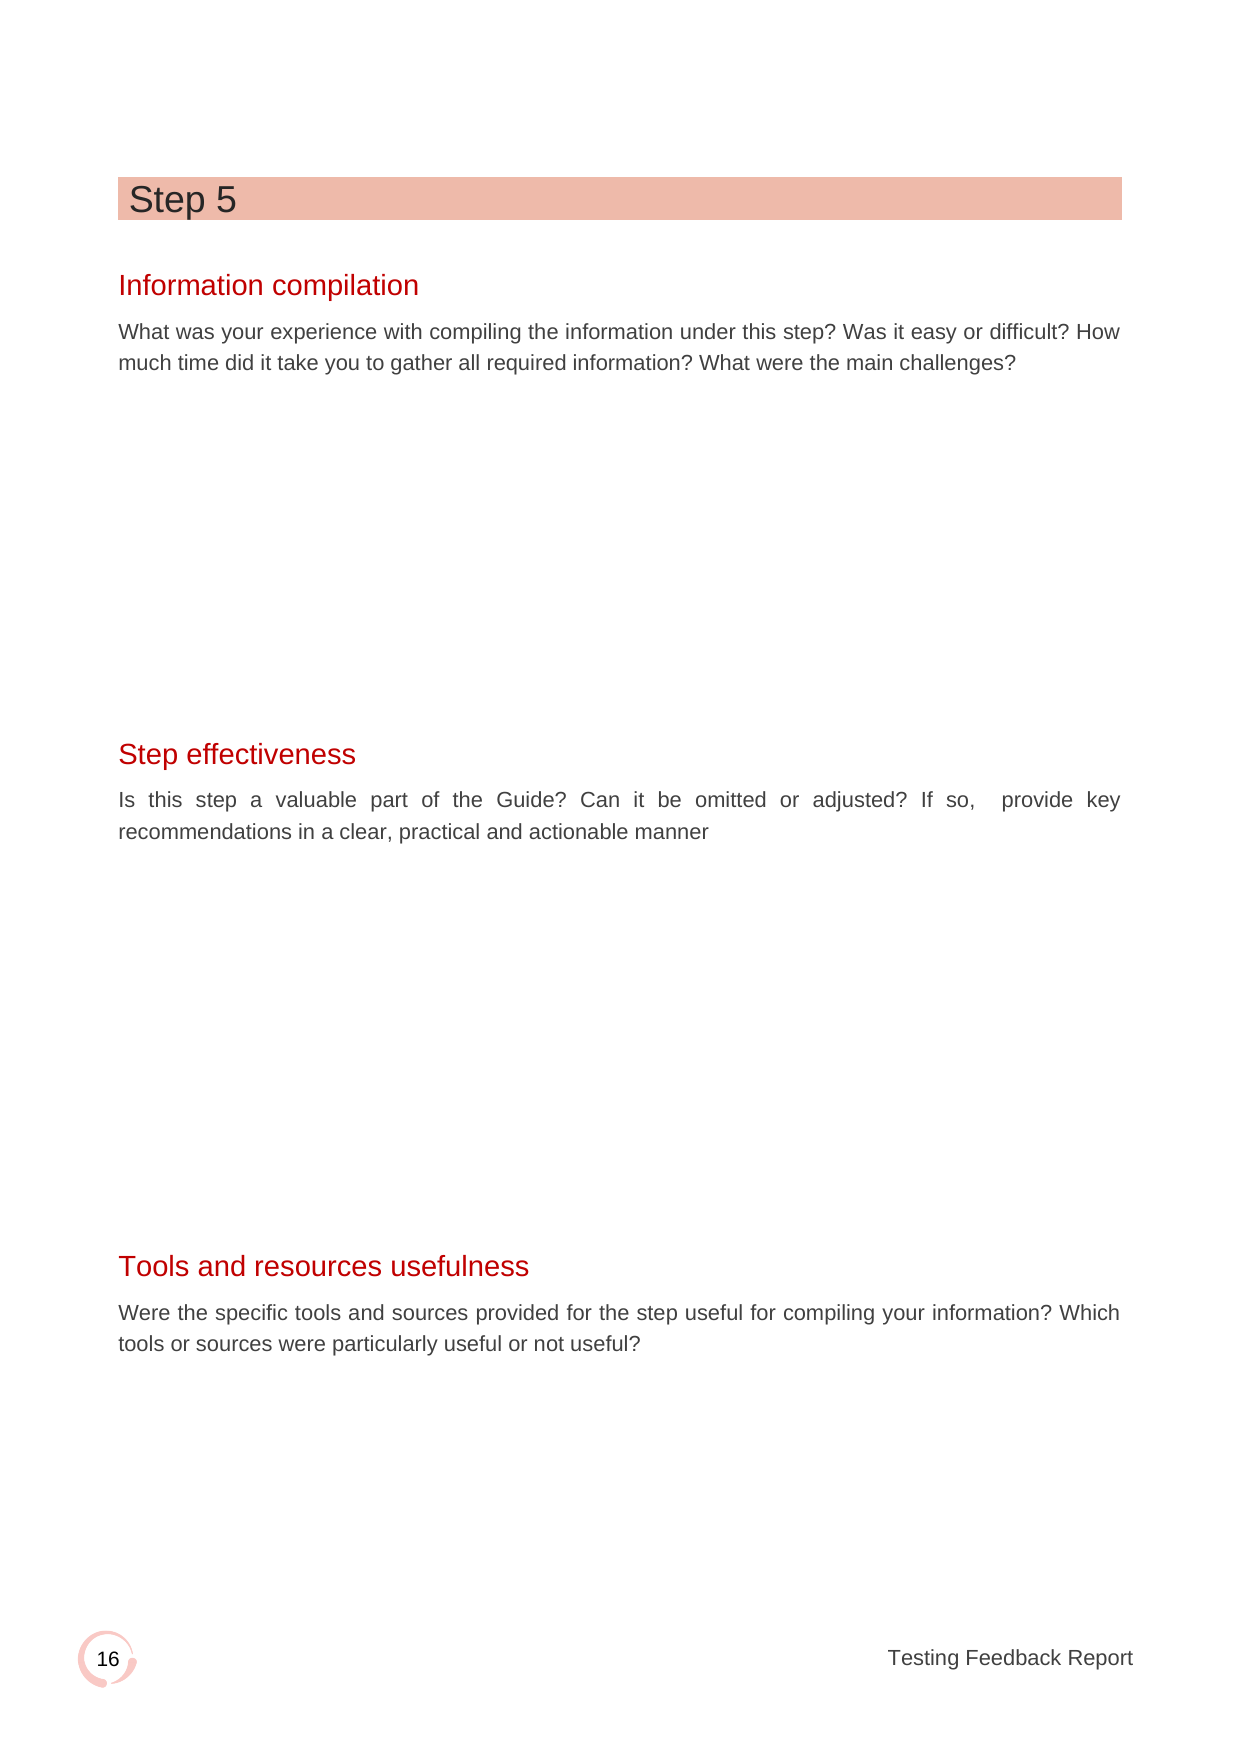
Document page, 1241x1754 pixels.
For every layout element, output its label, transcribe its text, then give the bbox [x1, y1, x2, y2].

text Is this step a valuable part of the Guide? Can it be omitted or adjusted? If so, provide key recommendations in a clear, practical and actionable manner [118, 783, 1122, 845]
text Were the specific tools and sources provided for the step useful for compiling your information? Which tools or sources were particularly useful or not useful? [118, 1295, 1122, 1358]
text Information compilation [118, 270, 1122, 302]
text What was your experience with compiling the information under this step? Was it easy or difficult? How much time did it take you to gather all required information? What were the main challenges? [118, 314, 1122, 377]
text Tools and resources usefulness [118, 1252, 1122, 1283]
picture [4, 1575, 1241, 1750]
subtitle Step 5 [118, 177, 1122, 220]
text Step effectiveness [118, 739, 1122, 770]
